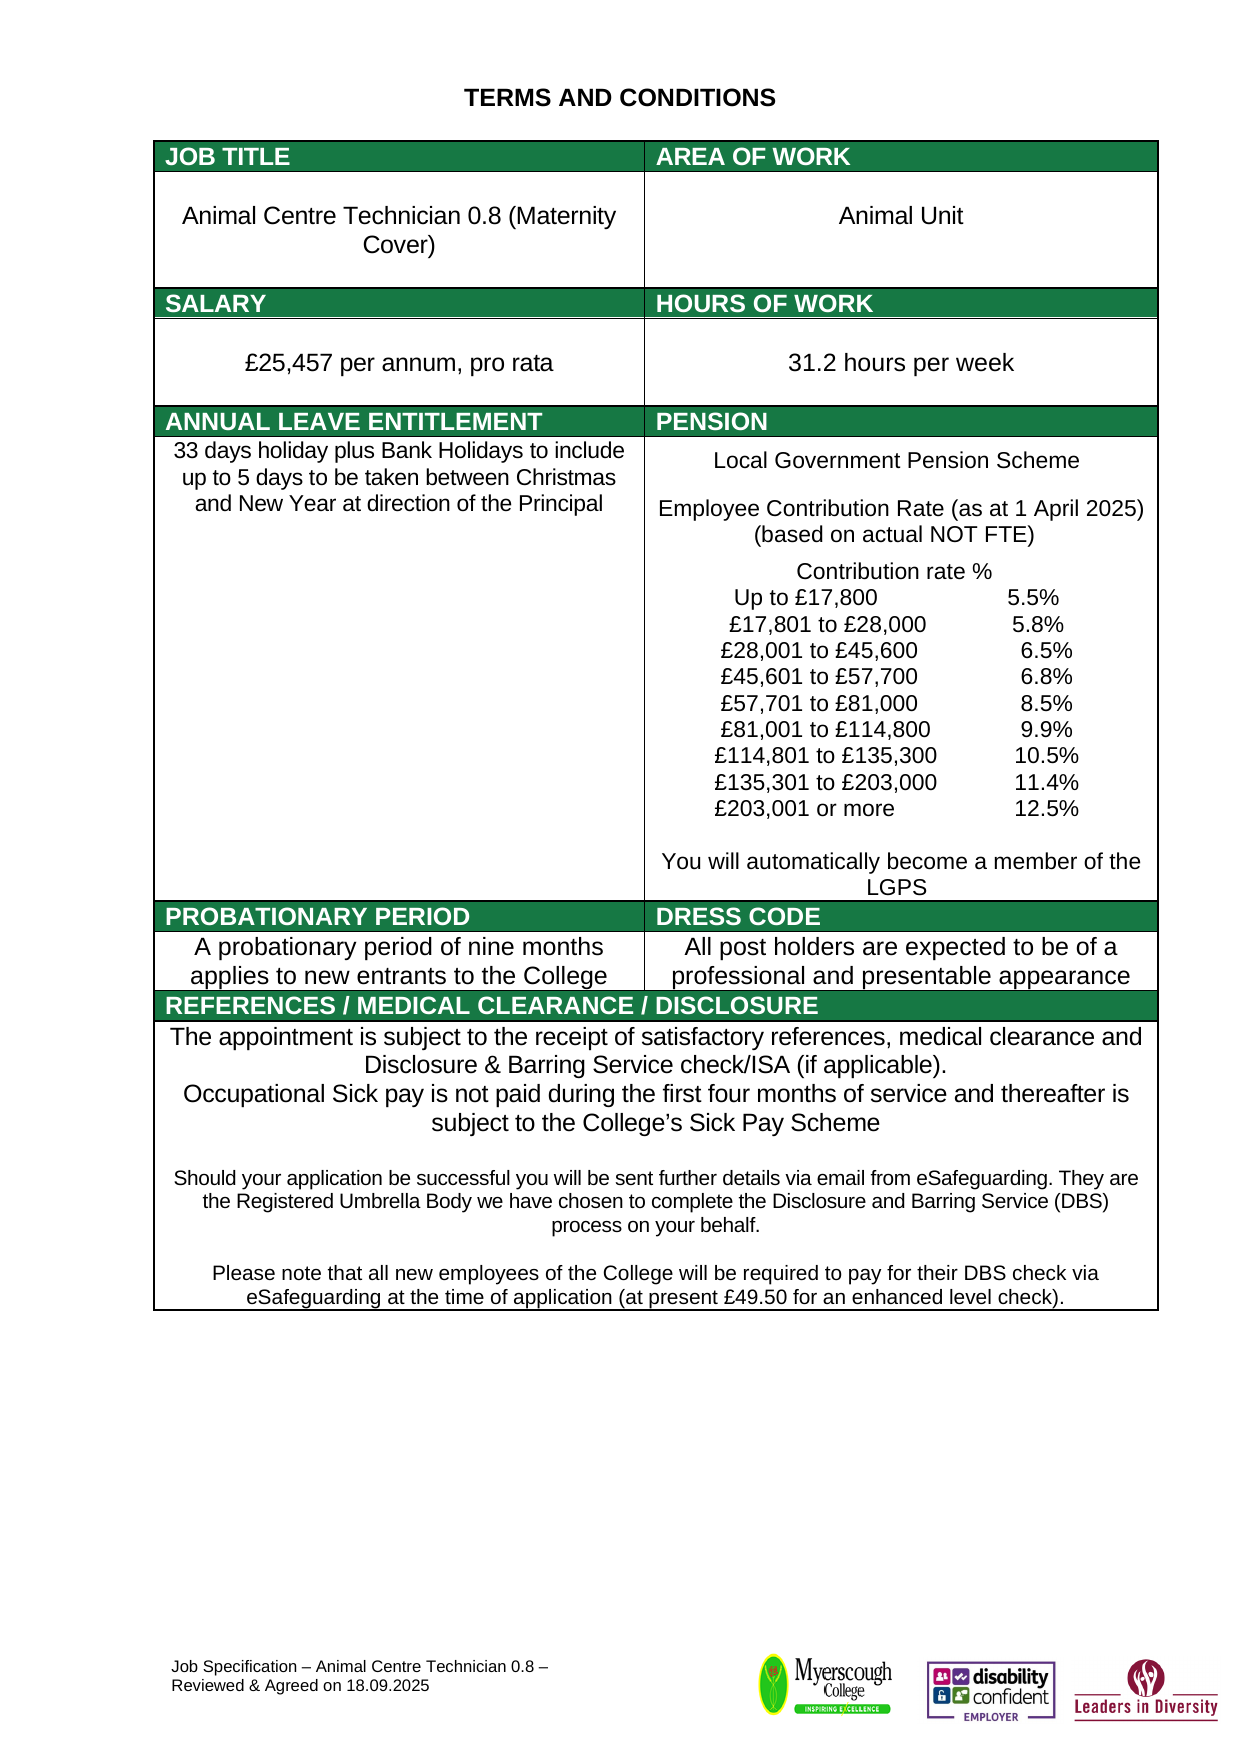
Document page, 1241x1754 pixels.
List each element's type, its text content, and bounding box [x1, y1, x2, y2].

picture [756, 1649, 896, 1722]
table_cell All post holders are expected to be of a professional and presentable appearance [645, 932, 1157, 990]
table_cell PROBATIONARY PERIOD [155, 902, 644, 931]
table_cell £25,457 per annum, pro rata [155, 319, 644, 405]
picture [1071, 1656, 1221, 1724]
table_cell ANNUAL LEAVE ENTITLEMENT [155, 407, 644, 436]
table_cell SALARY [155, 289, 644, 317]
table_header AREA OF WORK [645, 142, 1157, 171]
table_cell The appointment is subject to the receipt of satisfactory references, medical clearance and Disclosure & Barring Service check/ISA (if applicable). Occupational Sick pay is not paid during the first four months of service and thereafter is subject to the College’s Sick Pay Scheme Should your application be successful you will be sent further details via email from eSafeguarding. They are the Registered Umbrella Body we have chosen to complete the Disclosure and Barring Service (DBS) process on your behalf. Please note that all new employees of the College will be required to pay for their DBS check via eSafeguarding at the time of application (at present £49.50 for an enhanced level check). [155, 1022, 1157, 1309]
table_header JOB TITLE [155, 142, 644, 171]
table_cell 33 days holiday plus Bank Holidays to include up to 5 days to be taken between Christmas and New Year at direction of the Principal [155, 437, 644, 900]
picture [917, 1657, 1064, 1724]
table_cell A probationary period of nine months applies to new entrants to the College [155, 932, 644, 990]
text TERMS AND CONDITIONS [171, 83, 1069, 111]
table_cell Local Government Pension Scheme Employee Contribution Rate (as at 1 April 2025) (based on actual NOT FTE) Contribution rate % Up to £17,800 5.5% £17,801 to £28,000 5.8% £28,001 to £45,600 6.5% £45,601 to £57,700 6.8% £57,701 to £81,000 8.5% £81,001 to £114,800 9.9% £114,801 to £135,300 10.5% £135,301 to £203,000 11.4% £203,001 or more 12.5% You will automatically become a member of the LGPS [645, 437, 1157, 900]
table_cell Animal Unit [645, 172, 1157, 287]
table_cell PENSION [645, 407, 1157, 436]
table_cell REFERENCES / MEDICAL CLEARANCE / DISCLOSURE [155, 991, 1157, 1020]
table_cell Animal Centre Technician 0.8 (Maternity Cover) [155, 172, 644, 287]
table_cell 31.2 hours per week [645, 319, 1157, 405]
table_cell HOURS OF WORK [645, 289, 1157, 317]
table_cell DRESS CODE [645, 902, 1157, 931]
